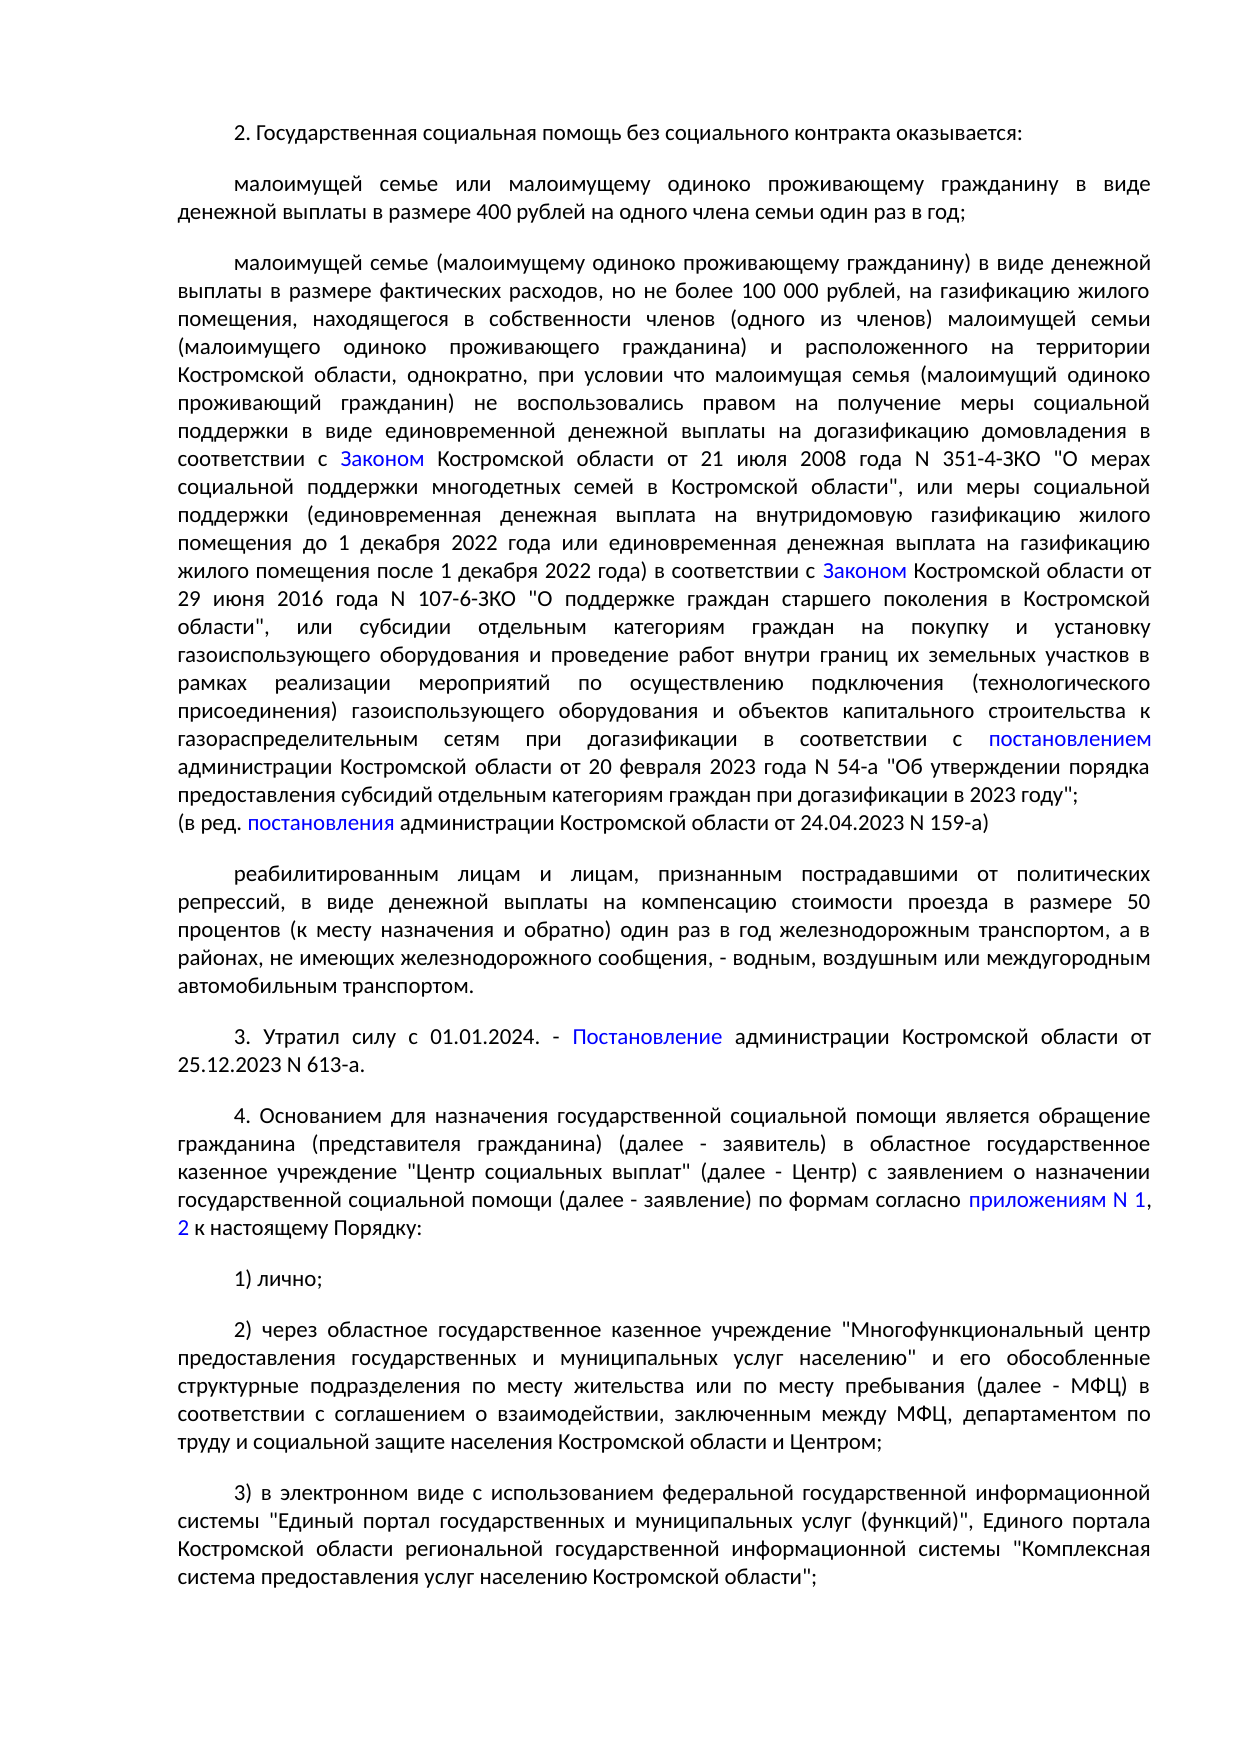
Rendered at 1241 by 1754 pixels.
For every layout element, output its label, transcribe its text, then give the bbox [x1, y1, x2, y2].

text малоимущей семье или малоимущему одиноко проживающему гражданину в виде денежной выплаты в размере 400 рублей на одного члена семьи один раз в год; [177, 169, 1152, 225]
text 2) через областное государственное казенное учреждение "Многофункциональный центр предоставления государственных и муниципальных услуг населению" и его обособленные структурные подразделения по месту жительства или по месту пребывания (далее - МФЦ) в соответствии с соглашением о взаимодействии, заключенным между МФЦ, департаментом по труду и социальной защите населения Костромской области и Центром; [177, 1315, 1152, 1455]
text реабилитированным лицам и лицам, признанным пострадавшими от политических репрессий, в виде денежной выплаты на компенсацию стоимости проезда в размере 50 процентов (к месту назначения и обратно) один раз в год железнодорожным транспортом, а в районах, не имеющих железнодорожного сообщения, - водным, воздушным или междугородным автомобильным транспортом. [177, 859, 1152, 999]
text 2. Государственная социальная помощь без социального контракта оказывается: [177, 118, 1152, 146]
text 3. Утратил силу с 01.01.2024. - Постановление администрации Костромской области от 25.12.2023 N 613-а. [177, 1022, 1152, 1078]
text 3) в электронном виде с использованием федеральной государственной информационной системы "Единый портал государственных и муниципальных услуг (функций)", Единого портала Костромской области региональной государственной информационной системы "Комплексная система предоставления услуг населению Костромской области"; [177, 1478, 1152, 1590]
text 1) лично; [177, 1264, 1152, 1292]
text 4. Основанием для назначения государственной социальной помощи является обращение гражданина (представителя гражданина) (далее - заявитель) в областное государственное казенное учреждение "Центр социальных выплат" (далее - Центр) с заявлением о назначении государственной социальной помощи (далее - заявление) по формам согласно приложениям N 1, 2 к настоящему Порядку: [177, 1101, 1152, 1241]
text (в ред. постановления администрации Костромской области от 24.04.2023 N 159-а) [177, 808, 1152, 836]
text малоимущей семье (малоимущему одиноко проживающему гражданину) в виде денежной выплаты в размере фактических расходов, но не более 100 000 рублей, на газификацию жилого помещения, находящегося в собственности членов (одного из членов) малоимущей семьи (малоимущего одиноко проживающего гражданина) и расположенного на территории Костромской области, однократно, при условии что малоимущая семья (малоимущий одиноко проживающий гражданин) не воспользовались правом на получение меры социальной поддержки в виде единовременной денежной выплаты на догазификацию домовладения в соответствии с Законом Костромской области от 21 июля 2008 года N 351-4-ЗКО "О мерах социальной поддержки многодетных семей в Костромской области", или меры социальной поддержки (единовременная денежная выплата на внутридомовую газификацию жилого помещения до 1 декабря 2022 года или единовременная денежная выплата на газификацию жилого помещения после 1 декабря 2022 года) в соответствии с Законом Костромской области от 29 июня 2016 года N 107-6-ЗКО "О поддержке граждан старшего поколения в Костромской области", или субсидии отдельным категориям граждан на покупку и установку газоиспользующего оборудования и проведение работ внутри границ их земельных участков в рамках реализации мероприятий по осуществлению подключения (технологического присоединения) газоиспользующего оборудования и объектов капитального строительства к газораспределительным сетям при догазификации в соответствии с постановлением администрации Костромской области от 20 февраля 2023 года N 54-а "Об утверждении порядка предоставления субсидий отдельным категориям граждан при догазификации в 2023 году"; [177, 248, 1152, 808]
